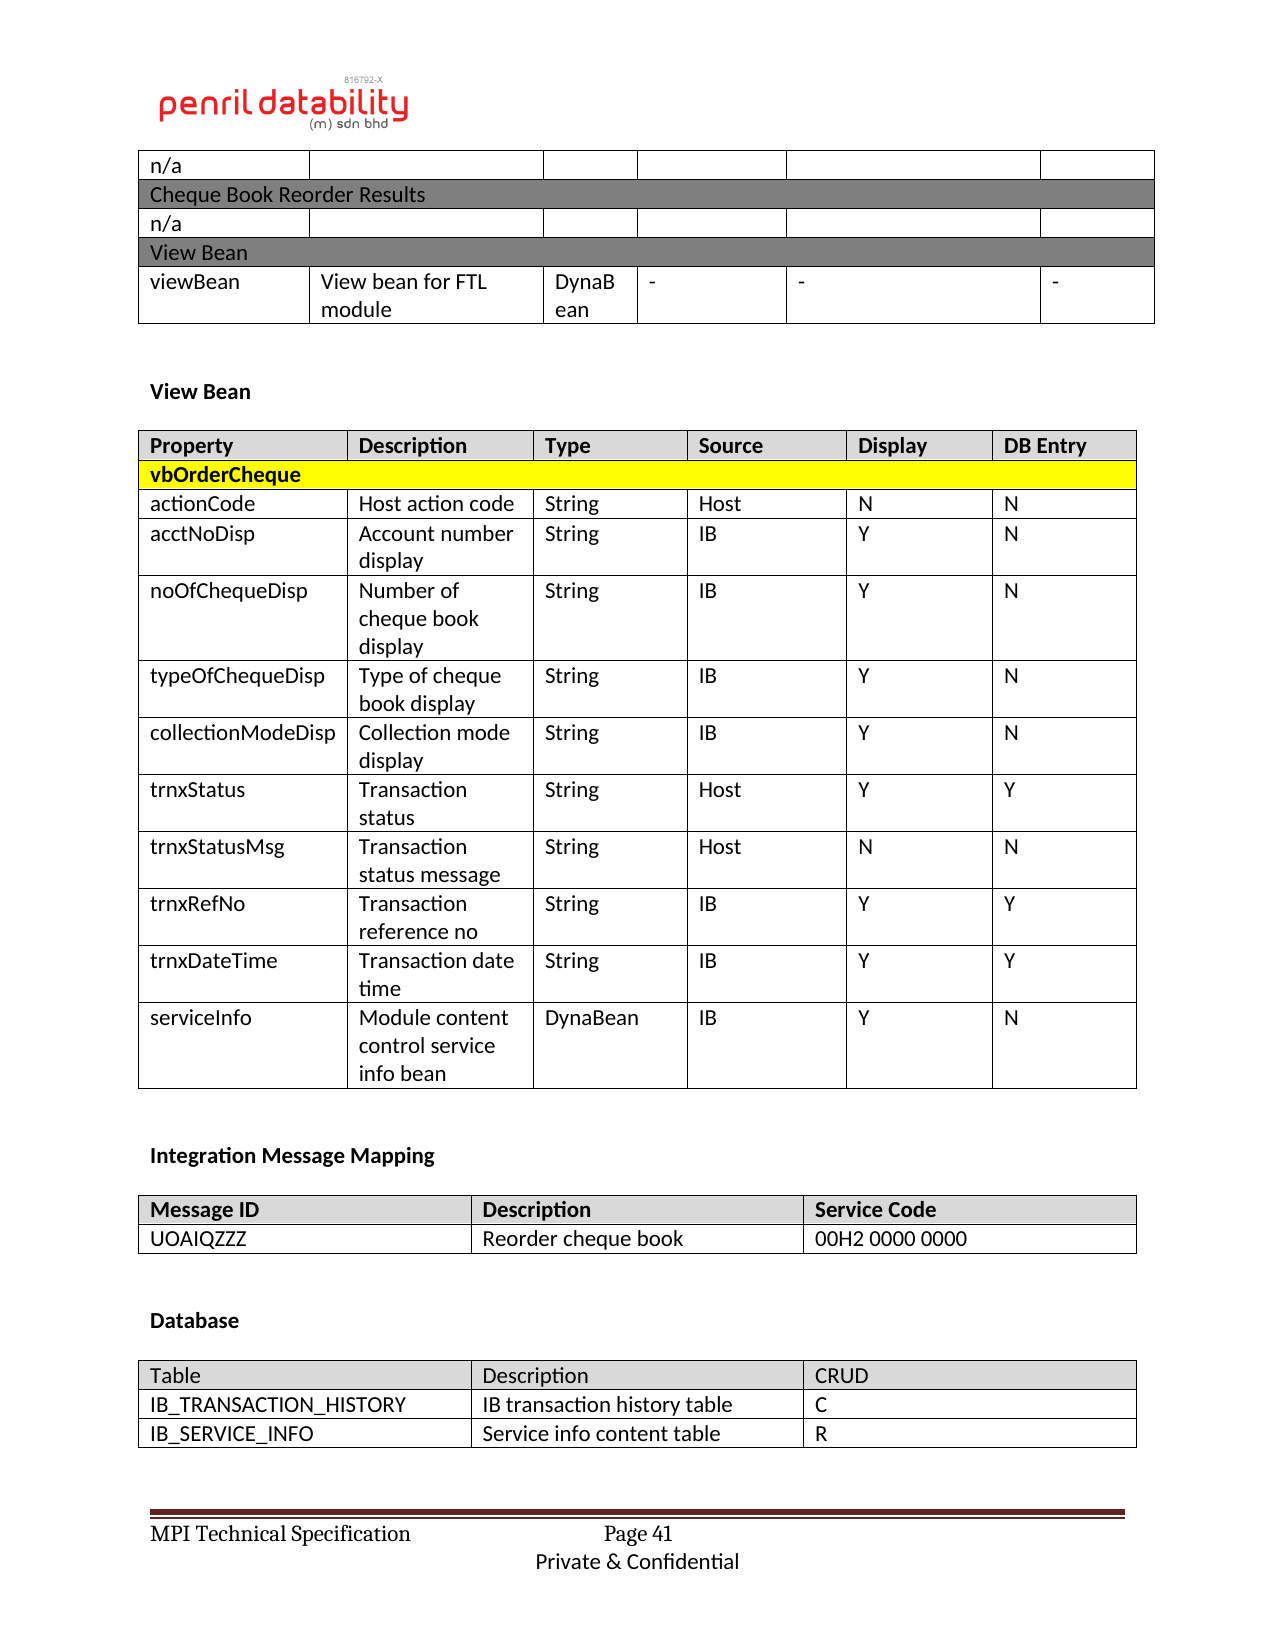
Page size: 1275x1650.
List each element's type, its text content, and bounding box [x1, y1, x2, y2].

text Database [150, 1307, 1125, 1335]
table_cell String [534, 718, 687, 774]
table_cell [1041, 209, 1154, 237]
table_cell String [534, 519, 687, 575]
table_cell [310, 151, 543, 179]
table_cell - [1041, 267, 1154, 323]
table_cell Host [688, 832, 846, 888]
table_cell noOfChequeDisp [139, 576, 347, 660]
table_cell n/a [139, 151, 309, 179]
table_cell Y [847, 718, 992, 774]
table_cell Cheque Book Reorder Results [139, 180, 1154, 208]
table_cell trnxStatus [139, 775, 347, 831]
table_cell [544, 151, 637, 179]
table_cell UOAIQZZZ [139, 1225, 471, 1253]
table_cell [1041, 151, 1154, 179]
table_header Description [348, 431, 533, 459]
table_cell [787, 151, 1040, 179]
table_cell Y [847, 775, 992, 831]
table_cell IB [688, 718, 846, 774]
table_cell IB [688, 946, 846, 1002]
table_header Description [472, 1196, 803, 1223]
table_cell N [993, 490, 1136, 518]
table_cell actionCode [139, 490, 347, 518]
table_cell trnxRefNo [139, 889, 347, 945]
table_cell String [534, 576, 687, 660]
table_cell - [787, 267, 1040, 323]
table_cell [310, 209, 543, 237]
table_cell typeOfChequeDisp [139, 661, 347, 717]
table_cell DynaBean [544, 267, 637, 323]
table_cell R [804, 1419, 1136, 1447]
table_cell N [993, 832, 1136, 888]
table_header Service Code [804, 1196, 1136, 1223]
table_cell Transaction date time [348, 946, 533, 1002]
table_cell n/a [139, 209, 309, 237]
table_cell Y [847, 889, 992, 945]
table_cell String [534, 889, 687, 945]
table_cell DynaBean [534, 1003, 687, 1087]
table_cell collectionModeDisp [139, 718, 347, 774]
text View Bean [150, 377, 1125, 405]
table_cell [544, 209, 637, 237]
table_cell Number of cheque book display [348, 576, 533, 660]
table_cell Transaction status [348, 775, 533, 831]
table_cell Y [993, 775, 1136, 831]
table_cell String [534, 946, 687, 1002]
table_cell String [534, 832, 687, 888]
table_header Description [472, 1361, 803, 1389]
table_cell IB [688, 661, 846, 717]
table_cell N [993, 661, 1136, 717]
table_cell N [847, 832, 992, 888]
text Integration Message Mapping [150, 1141, 1125, 1169]
table_cell IB_SERVICE_INFO [139, 1419, 471, 1447]
table_cell vbOrderCheque [139, 461, 1136, 488]
table_cell IB [688, 889, 846, 945]
table_cell Y [847, 661, 992, 717]
table_cell Y [847, 946, 992, 1002]
table_cell IB [688, 519, 846, 575]
table_cell viewBean [139, 267, 309, 323]
table_cell N [993, 576, 1136, 660]
table_cell Y [993, 889, 1136, 945]
table_cell String [534, 490, 687, 518]
table_cell IB transaction history table [472, 1390, 803, 1418]
table_cell Transaction reference no [348, 889, 533, 945]
table_cell Transaction status message [348, 832, 533, 888]
table_cell Type of cheque book display [348, 661, 533, 717]
table_cell IB [688, 1003, 846, 1087]
table_header Display [847, 431, 992, 459]
table_cell View Bean [139, 238, 1154, 266]
table_cell Reorder cheque book [472, 1225, 803, 1253]
table_cell 00H2 0000 0000 [804, 1225, 1136, 1253]
table_cell trnxDateTime [139, 946, 347, 1002]
table_cell [787, 209, 1040, 237]
table_cell Y [847, 519, 992, 575]
table_cell N [993, 718, 1136, 774]
table_cell Host [688, 490, 846, 518]
table_cell C [804, 1390, 1136, 1418]
table_cell Service info content table [472, 1419, 803, 1447]
table_cell trnxStatusMsg [139, 832, 347, 888]
table_cell Y [847, 576, 992, 660]
table_cell - [638, 267, 786, 323]
table_cell Y [847, 1003, 992, 1087]
table_header Message ID [139, 1196, 471, 1223]
table_header CRUD [804, 1361, 1136, 1389]
table_header Type [534, 431, 687, 459]
table_cell String [534, 775, 687, 831]
table_header Property [139, 431, 347, 459]
table_cell N [993, 1003, 1136, 1087]
table_cell Y [993, 946, 1136, 1002]
table_cell Host action code [348, 490, 533, 518]
table_cell Collection mode display [348, 718, 533, 774]
table_cell acctNoDisp [139, 519, 347, 575]
table_cell [638, 209, 786, 237]
table_cell Account number display [348, 519, 533, 575]
table_cell String [534, 661, 687, 717]
table_cell serviceInfo [139, 1003, 347, 1087]
picture [150, 75, 416, 141]
table_header Table [139, 1361, 471, 1389]
table_cell N [993, 519, 1136, 575]
table_cell [638, 151, 786, 179]
table_cell Host [688, 775, 846, 831]
table_header DB Entry [993, 431, 1136, 459]
table_cell View bean for FTL module [310, 267, 543, 323]
table_cell IB_TRANSACTION_HISTORY [139, 1390, 471, 1418]
table_cell N [847, 490, 992, 518]
table_cell Module content control service info bean [348, 1003, 533, 1087]
table_header Source [688, 431, 846, 459]
table_cell IB [688, 576, 846, 660]
